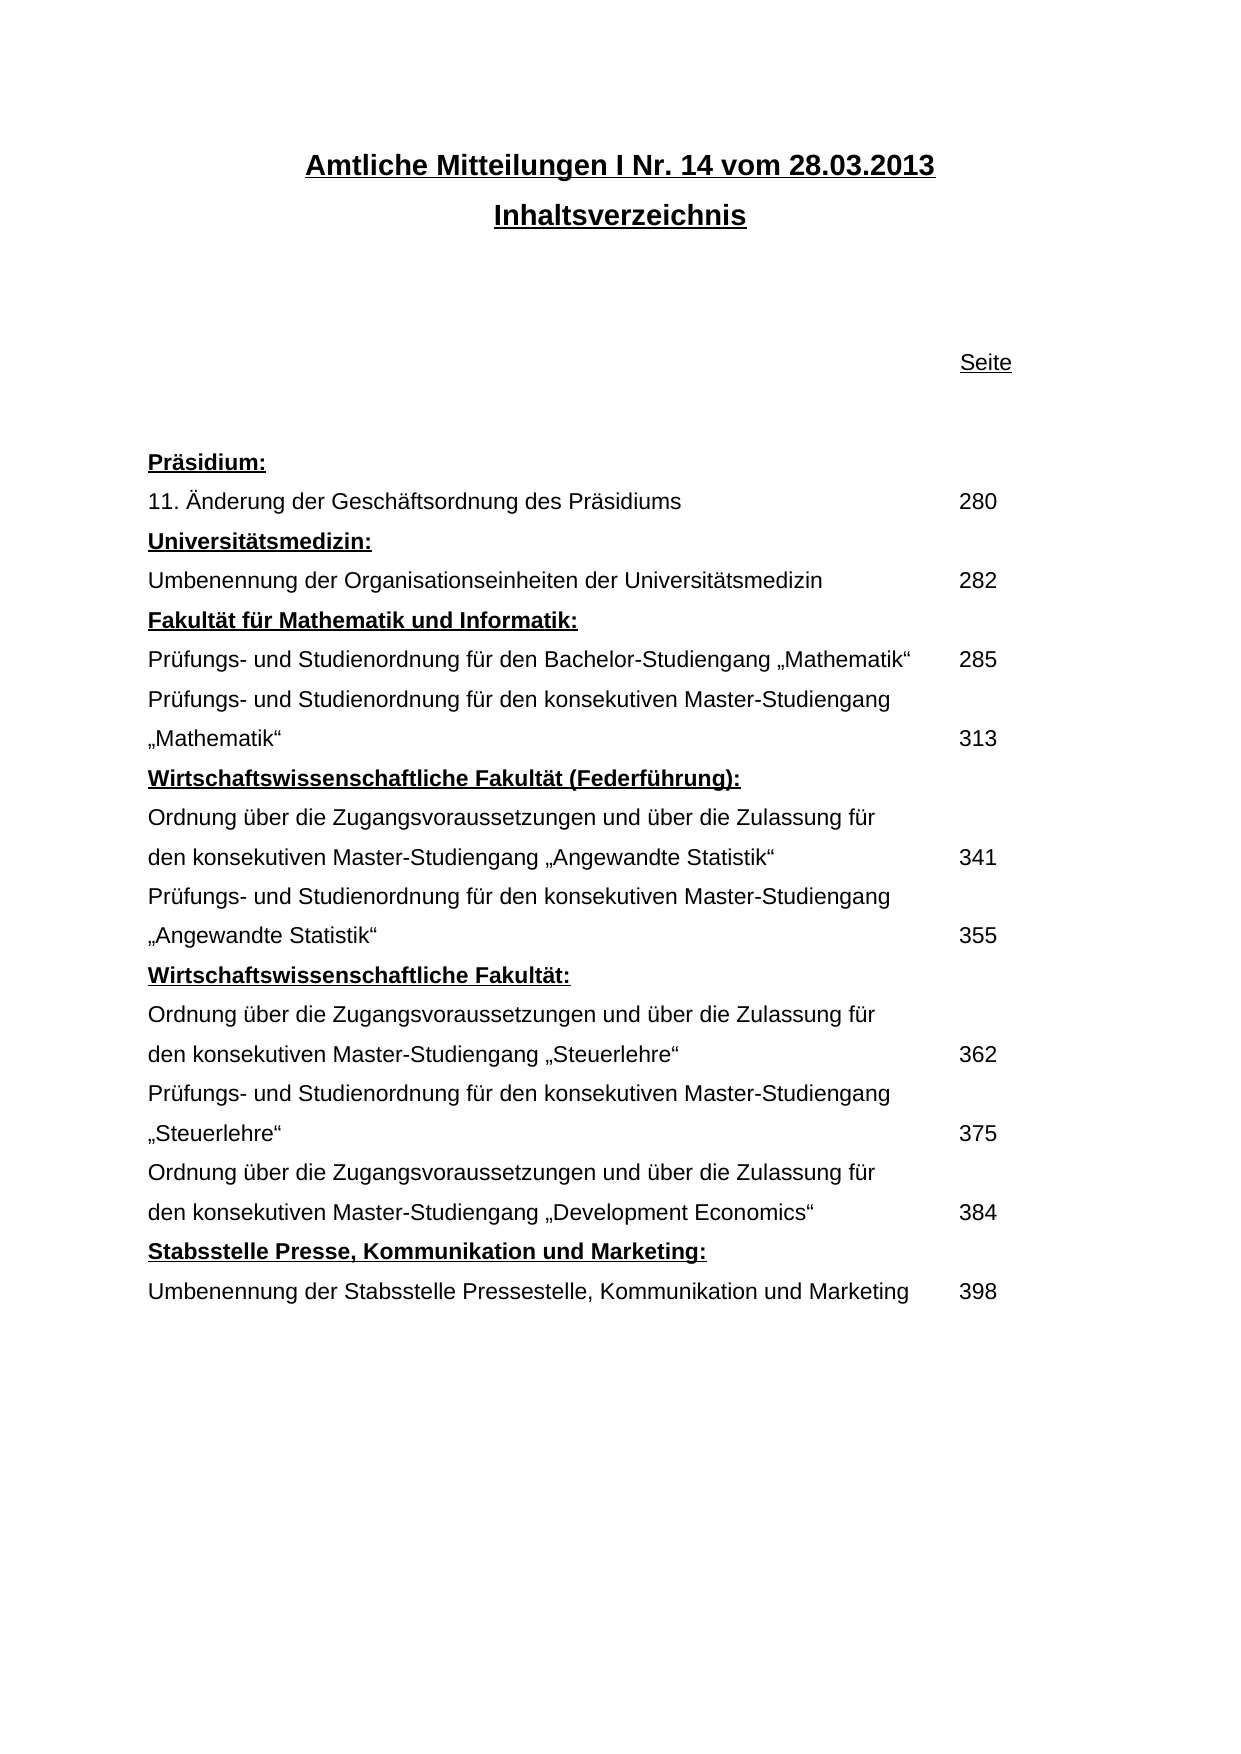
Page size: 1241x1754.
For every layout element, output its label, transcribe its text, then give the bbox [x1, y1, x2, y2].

subtitle Seite [148, 349, 1093, 375]
text Prüfungs- und Studienordnung für den konsekutiven Master-Studiengang „Angewandte Statistik“ 355 [148, 883, 1093, 949]
text 11. Änderung der Geschäftsordnung des Präsidiums 280 [148, 488, 1093, 514]
text Ordnung über die Zugangsvoraussetzungen und über die Zulassung für den konsekutiven Master-Studiengang „Steuerlehre“ 362 [148, 1001, 1093, 1067]
text Ordnung über die Zugangsvoraussetzungen und über die Zulassung für den konsekutiven Master-Studiengang „Angewandte Statistik“ 341 [148, 804, 1093, 870]
text Fakultät für Mathematik und Informatik: [148, 607, 1093, 633]
text Stabsstelle Presse, Kommunikation und Marketing: [148, 1238, 1093, 1264]
text Universitätsmedizin: [148, 528, 1093, 554]
text Inhaltsverzeichnis [148, 198, 1093, 231]
text Umbenennung der Stabsstelle Pressestelle, Kommunikation und Marketing 398 [148, 1278, 1093, 1304]
text Prüfungs- und Studienordnung für den konsekutiven Master-Studiengang „Steuerlehre“ 375 [148, 1080, 1093, 1146]
text Ordnung über die Zugangsvoraussetzungen und über die Zulassung für den konsekutiven Master-Studiengang „Development Economics“ 384 [148, 1159, 1093, 1225]
text Wirtschaftswissenschaftliche Fakultät (Federführung): [148, 764, 1093, 791]
text Wirtschaftswissenschaftliche Fakultät: [148, 962, 1093, 988]
text Prüfungs- und Studienordnung für den Bachelor-Studiengang „Mathematik“ 285 [148, 646, 1093, 672]
text Prüfungs- und Studienordnung für den konsekutiven Master-Studiengang „Mathematik“ 313 [148, 686, 1093, 751]
text Umbenennung der Organisationseinheiten der Universitätsmedizin 282 [148, 567, 1093, 593]
text Amtliche Mitteilungen I Nr. 14 vom 28.03.2013 [148, 148, 1093, 181]
text Präsidium: [148, 449, 1093, 475]
